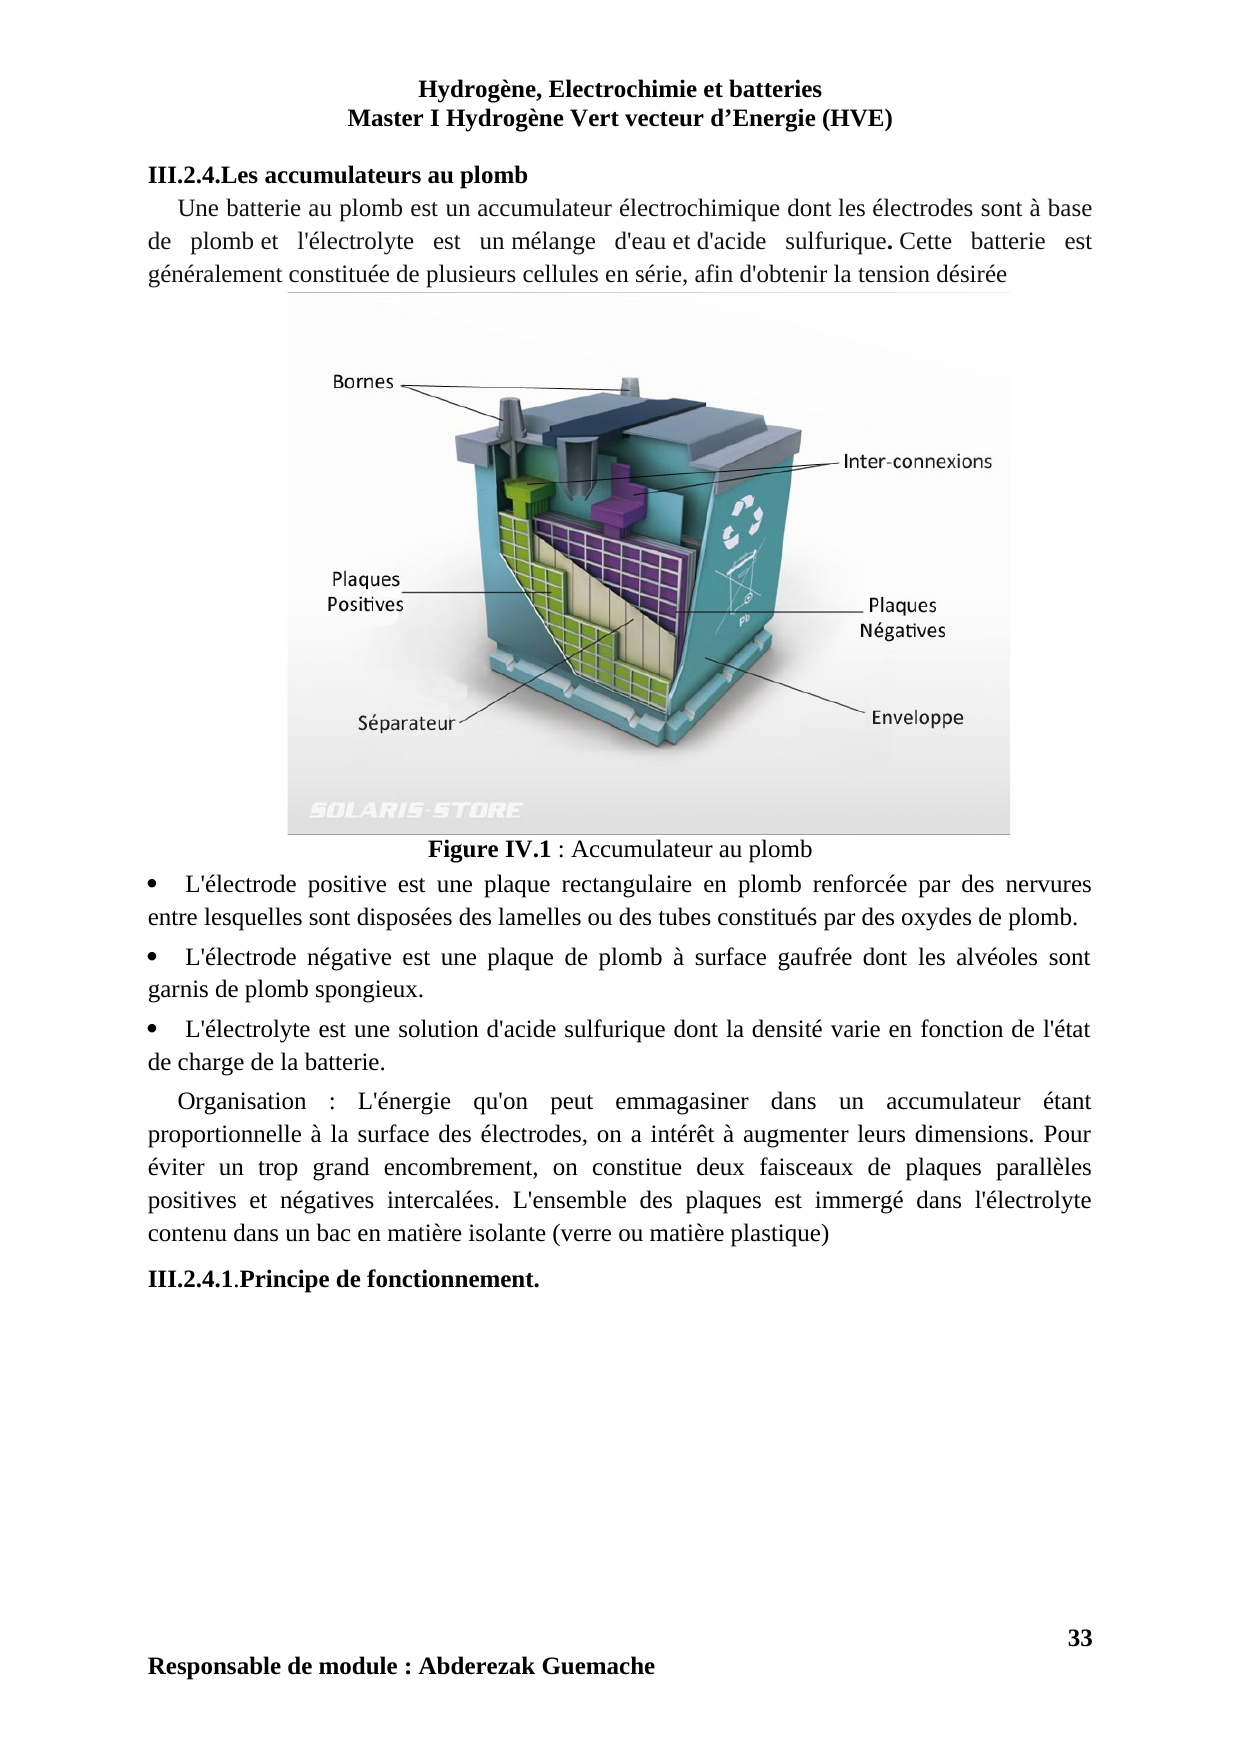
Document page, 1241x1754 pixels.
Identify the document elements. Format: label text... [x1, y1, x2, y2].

list L'électrolyte est une solution d'acide sulfurique dont la densité varie en fonction de l'état de charge de la batterie. [148, 1014, 1092, 1076]
subtitle III.2.4.Les accumulateurs au plomb [148, 160, 1092, 189]
list L'électrode négative est une plaque de plomb à surface gaufrée dont les alvéoles sont garnis de plomb spongieux. [148, 942, 1092, 1003]
subtitle Une batterie au plomb est un accumulateur électrochimique dont les électrodes sont à base de plomb et l'électrolyte est un mélange d'eau et d'acide sulfurique. Cette batterie est généralement constituée de plusieurs cellules en série, afin d'obtenir la tension désirée [148, 193, 1092, 288]
picture [287, 292, 1011, 835]
text Figure IV.1 : Accumulateur au plomb [148, 834, 1092, 863]
list L'électrode positive est une plaque rectangulaire en plomb renforcée par des nervures entre lesquelles sont disposées des lamelles ou des tubes constitués par des oxydes de plomb. [148, 869, 1092, 931]
subtitle III.2.4.1.Principe de fonctionnement. [148, 1264, 1092, 1292]
text Organisation : L'énergie qu'on peut emmagasiner dans un accumulateur étant proportionnelle à la surface des électrodes, on a intérêt à augmenter leurs dimensions. Pour éviter un trop grand encombrement, on constitue deux faisceaux de plaques parallèles positives et négatives intercalées. L'ensemble des plaques est immergé dans l'électrolyte contenu dans un bac en matière isolante (verre ou matière plastique) [148, 1086, 1092, 1247]
